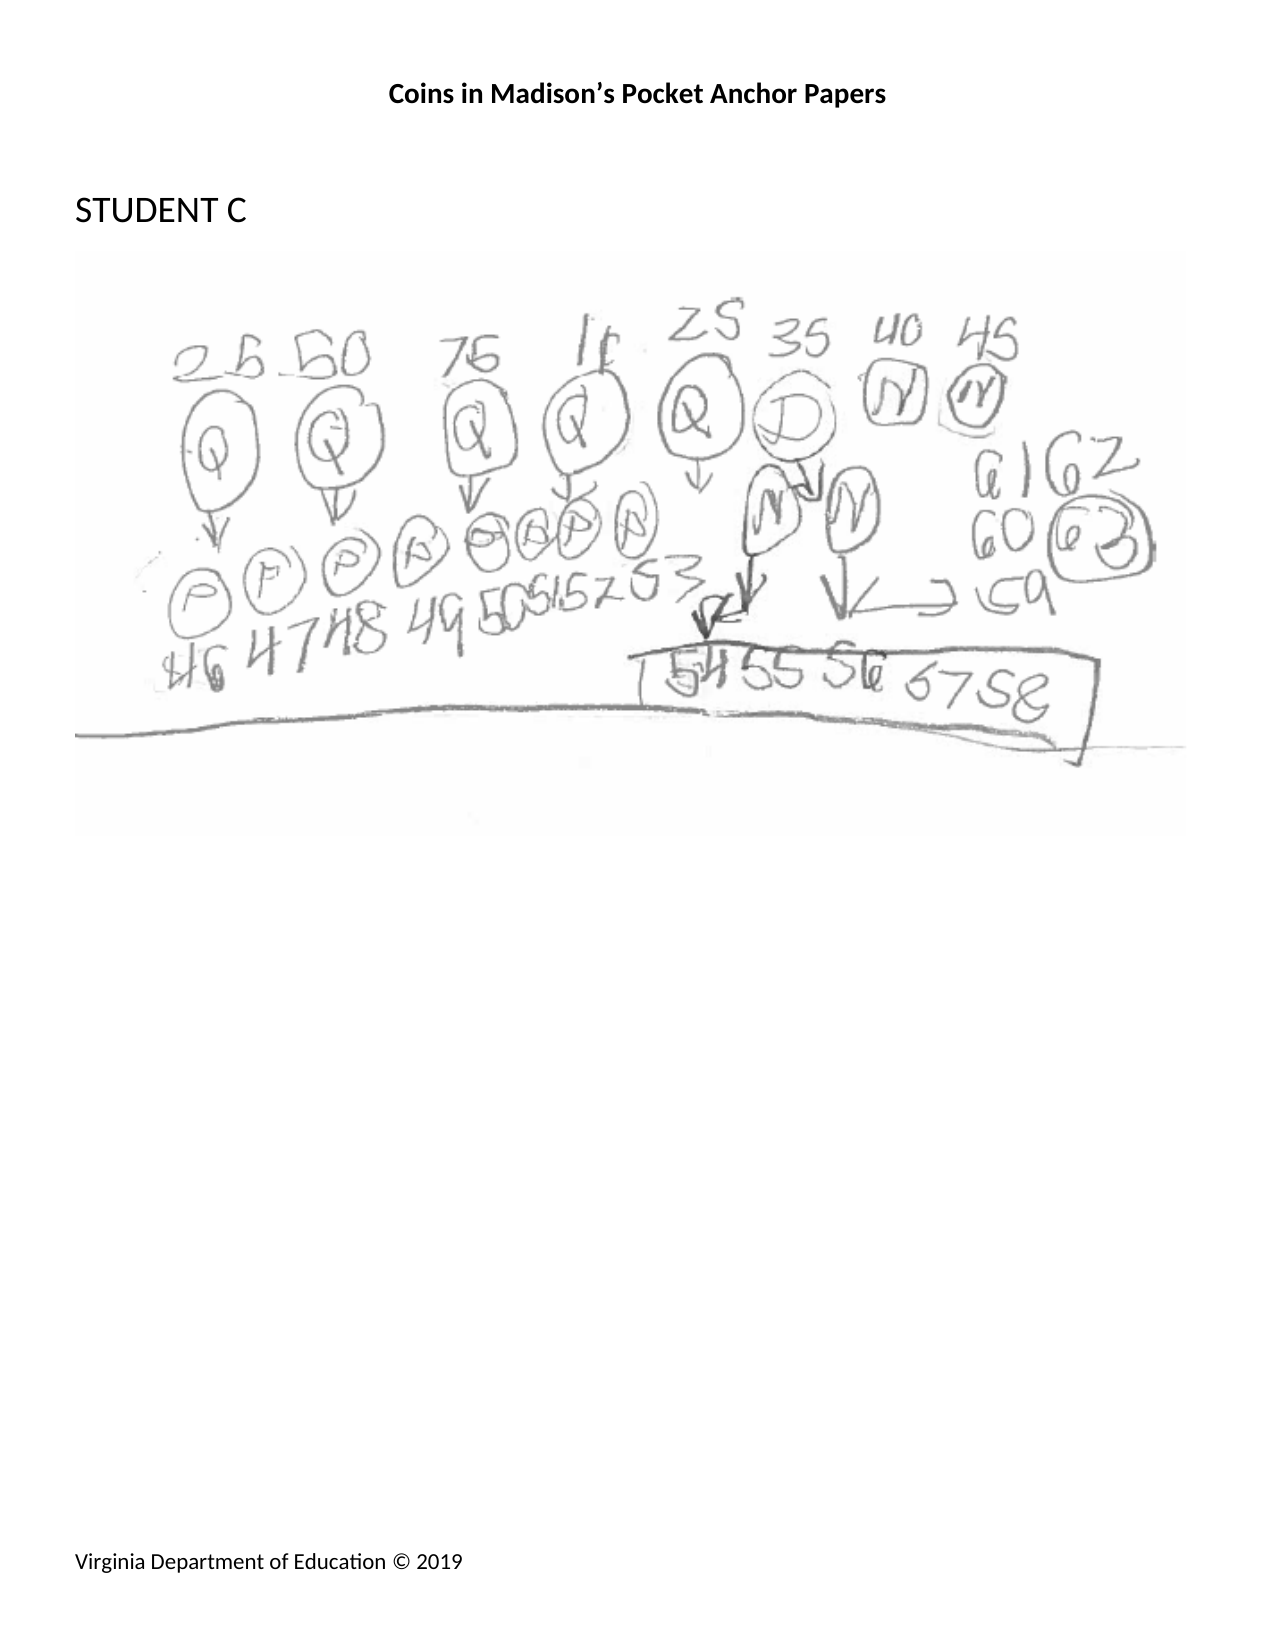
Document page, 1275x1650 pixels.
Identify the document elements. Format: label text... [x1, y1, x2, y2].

text STUDENT C [75, 186, 1200, 231]
picture [75, 251, 1187, 836]
